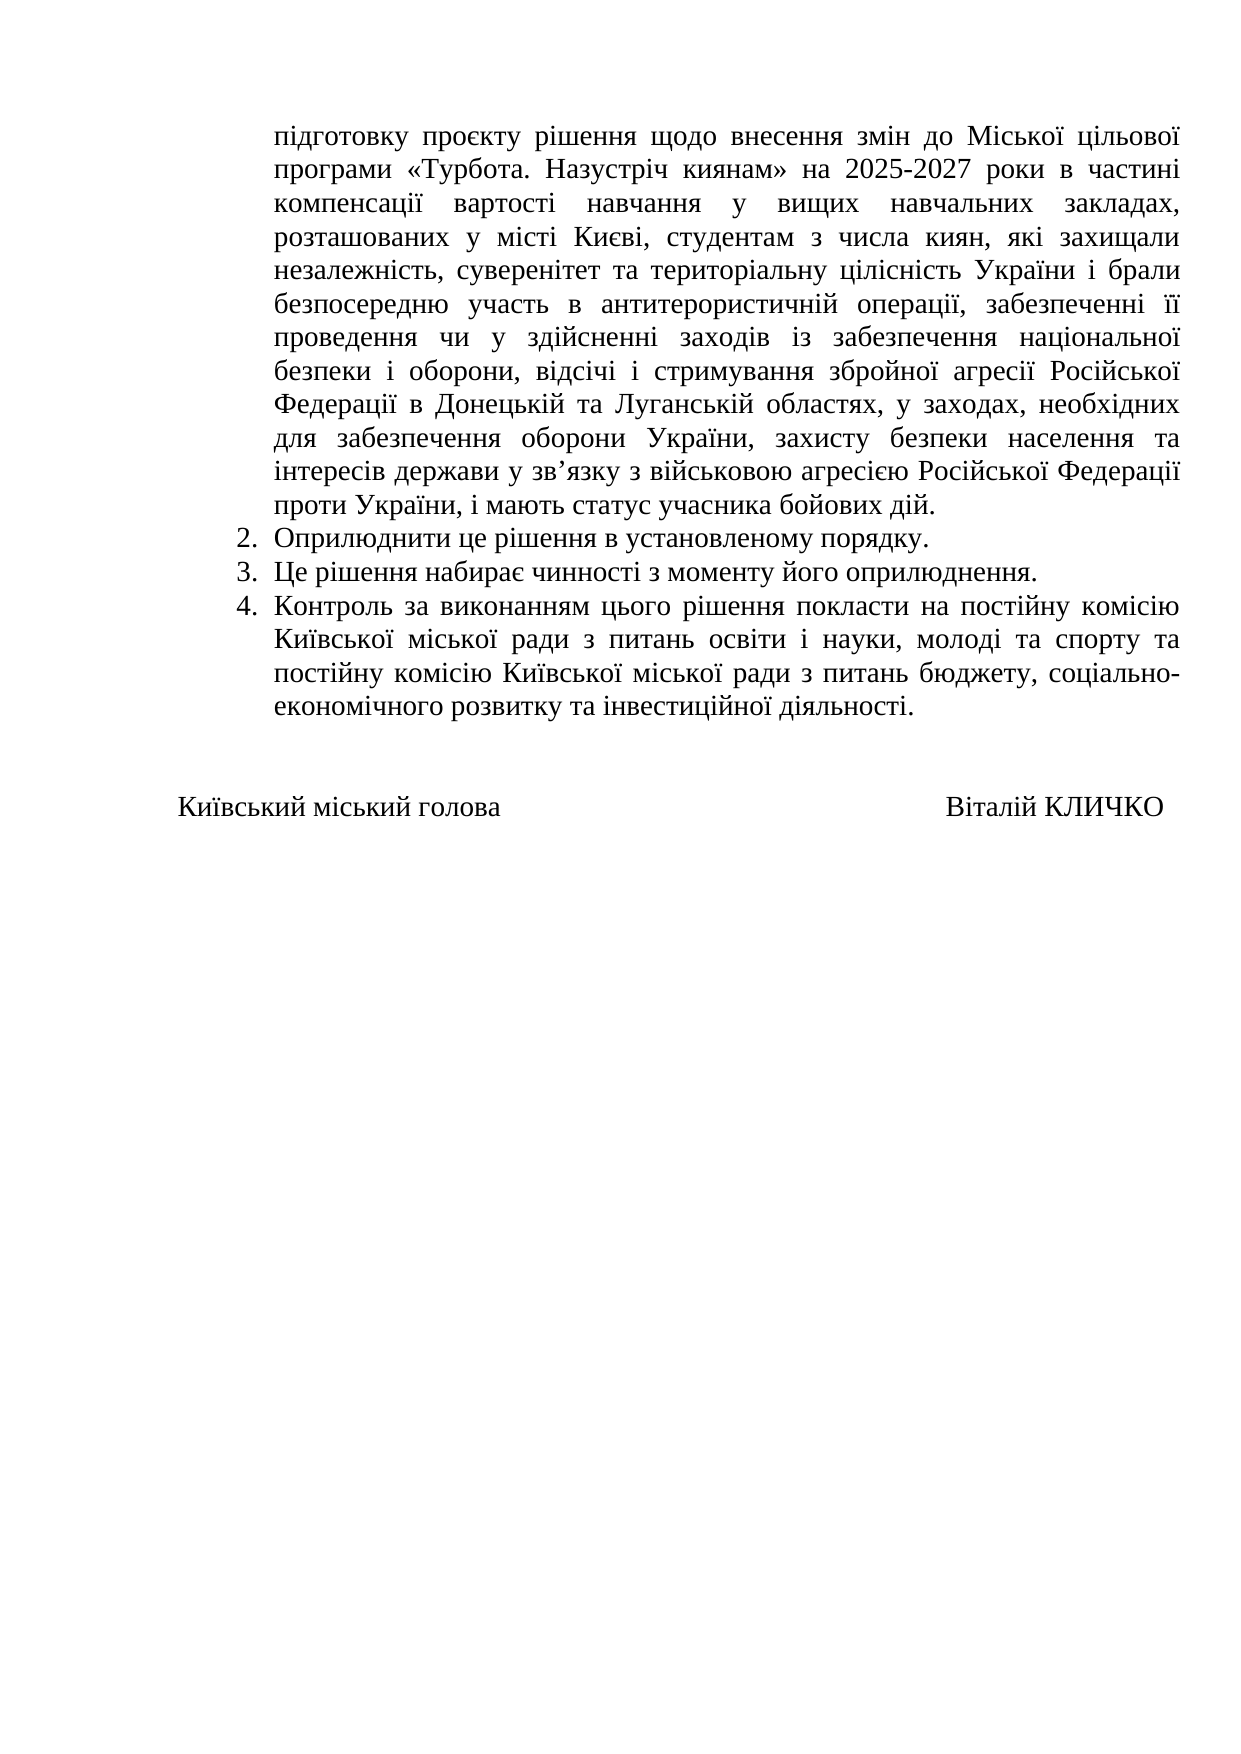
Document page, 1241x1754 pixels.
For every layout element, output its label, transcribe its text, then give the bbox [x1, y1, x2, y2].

list Це рішення набирає чинності з моменту його оприлюднення. [236, 554, 1181, 588]
text Київський міський голова Віталій КЛИЧКО [177, 789, 1216, 822]
list Оприлюднити це рішення в установленому порядку. [236, 521, 1181, 554]
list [236, 118, 1181, 521]
list Контроль за виконанням цього рішення покласти на постійну комісію Київської міської ради з питань освіти і науки, молоді та спорту та постійну комісію Київської міської ради з питань бюджету, соціально-економічного розвитку та інвестиційної діяльності. [236, 588, 1181, 722]
